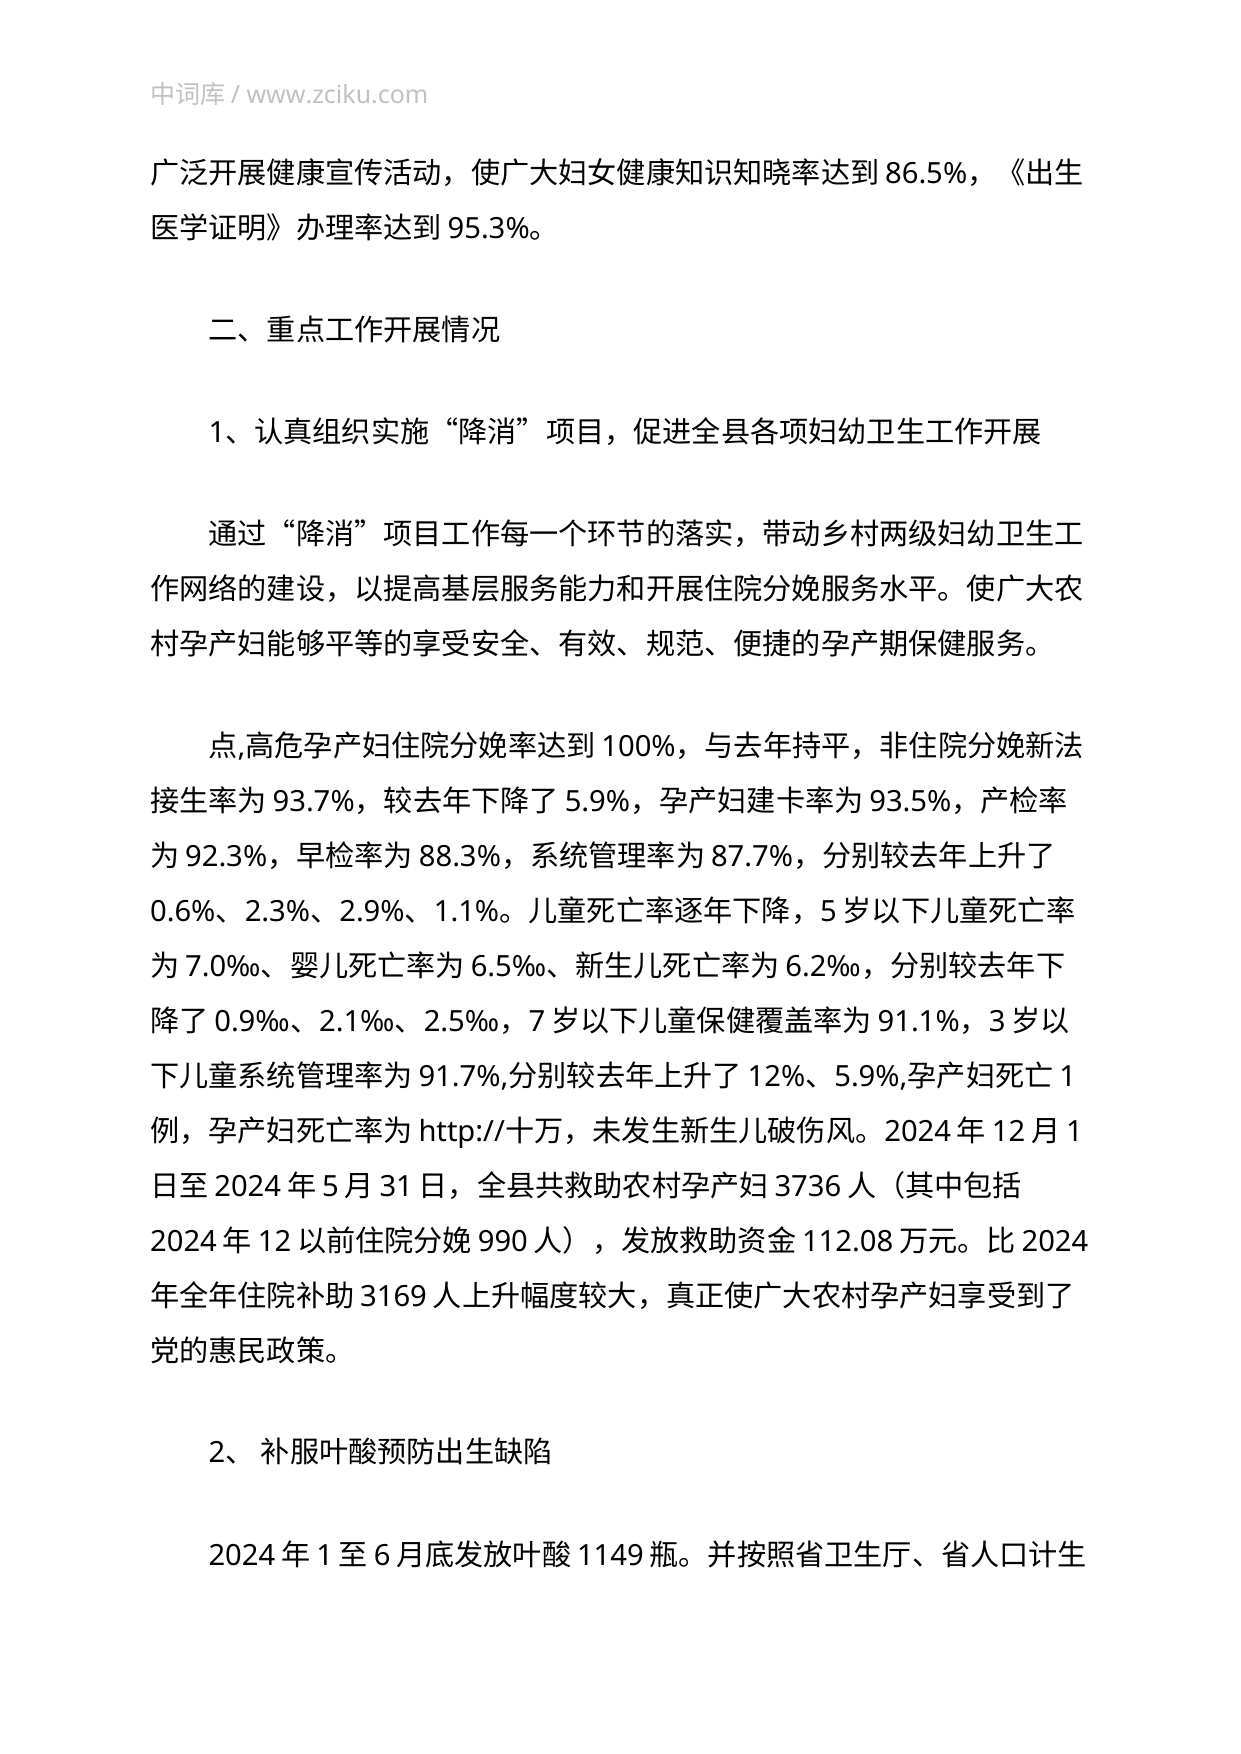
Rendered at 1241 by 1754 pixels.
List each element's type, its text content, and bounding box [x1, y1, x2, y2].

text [150, 1531, 1090, 1573]
text 1、认真组织实施“降消”项目，促进全县各项妇幼卫生工作开展 [150, 409, 1090, 451]
text 通过“降消”项目工作每一个环节的落实，带动乡村两级妇幼卫生工作网络的建设，以提高基层服务能力和开展住院分娩服务水平。使广大农村孕产妇能够平等的享受安全、有效、规范、便捷的孕产期保健服务。 [150, 511, 1090, 663]
text 二、重点工作开展情况 [150, 307, 1090, 349]
text 点,高危孕产妇住院分娩率达到100%，与去年持平，非住院分娩新法接生率为93.7%，较去年下降了5.9%，孕产妇建卡率为93.5%，产检率为92.3%，早检率为88.3%，系统管理率为87.7%，分别较去年上升了0.6%、2.3%、2.9%、1.1%。儿童死亡率逐年下降，5岁以下儿童死亡率为7.0‰、婴儿死亡率为6.5‰、新生儿死亡率为6.2‰，分别较去年下降了0.9‰、2.1‰、2.5‰，7岁以下儿童保健覆盖率为91.1%，3岁以下儿童系统管理率为91.7%,分别较去年上升了12%、5.9%,孕产妇死亡1例，孕产妇死亡率为http://十万，未发生新生儿破伤风。2024年12月1日至2024年5月31日，全县共救助农村孕产妇3736人（其中包括2024年12以前住院分娩990人），发放救助资金112.08万元。比2024年全年住院补助3169人上升幅度较大，真正使广大农村孕产妇享受到了党的惠民政策。 [150, 722, 1090, 1369]
text 2、 补服叶酸预防出生缺陷 [150, 1429, 1090, 1471]
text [150, 150, 1090, 247]
